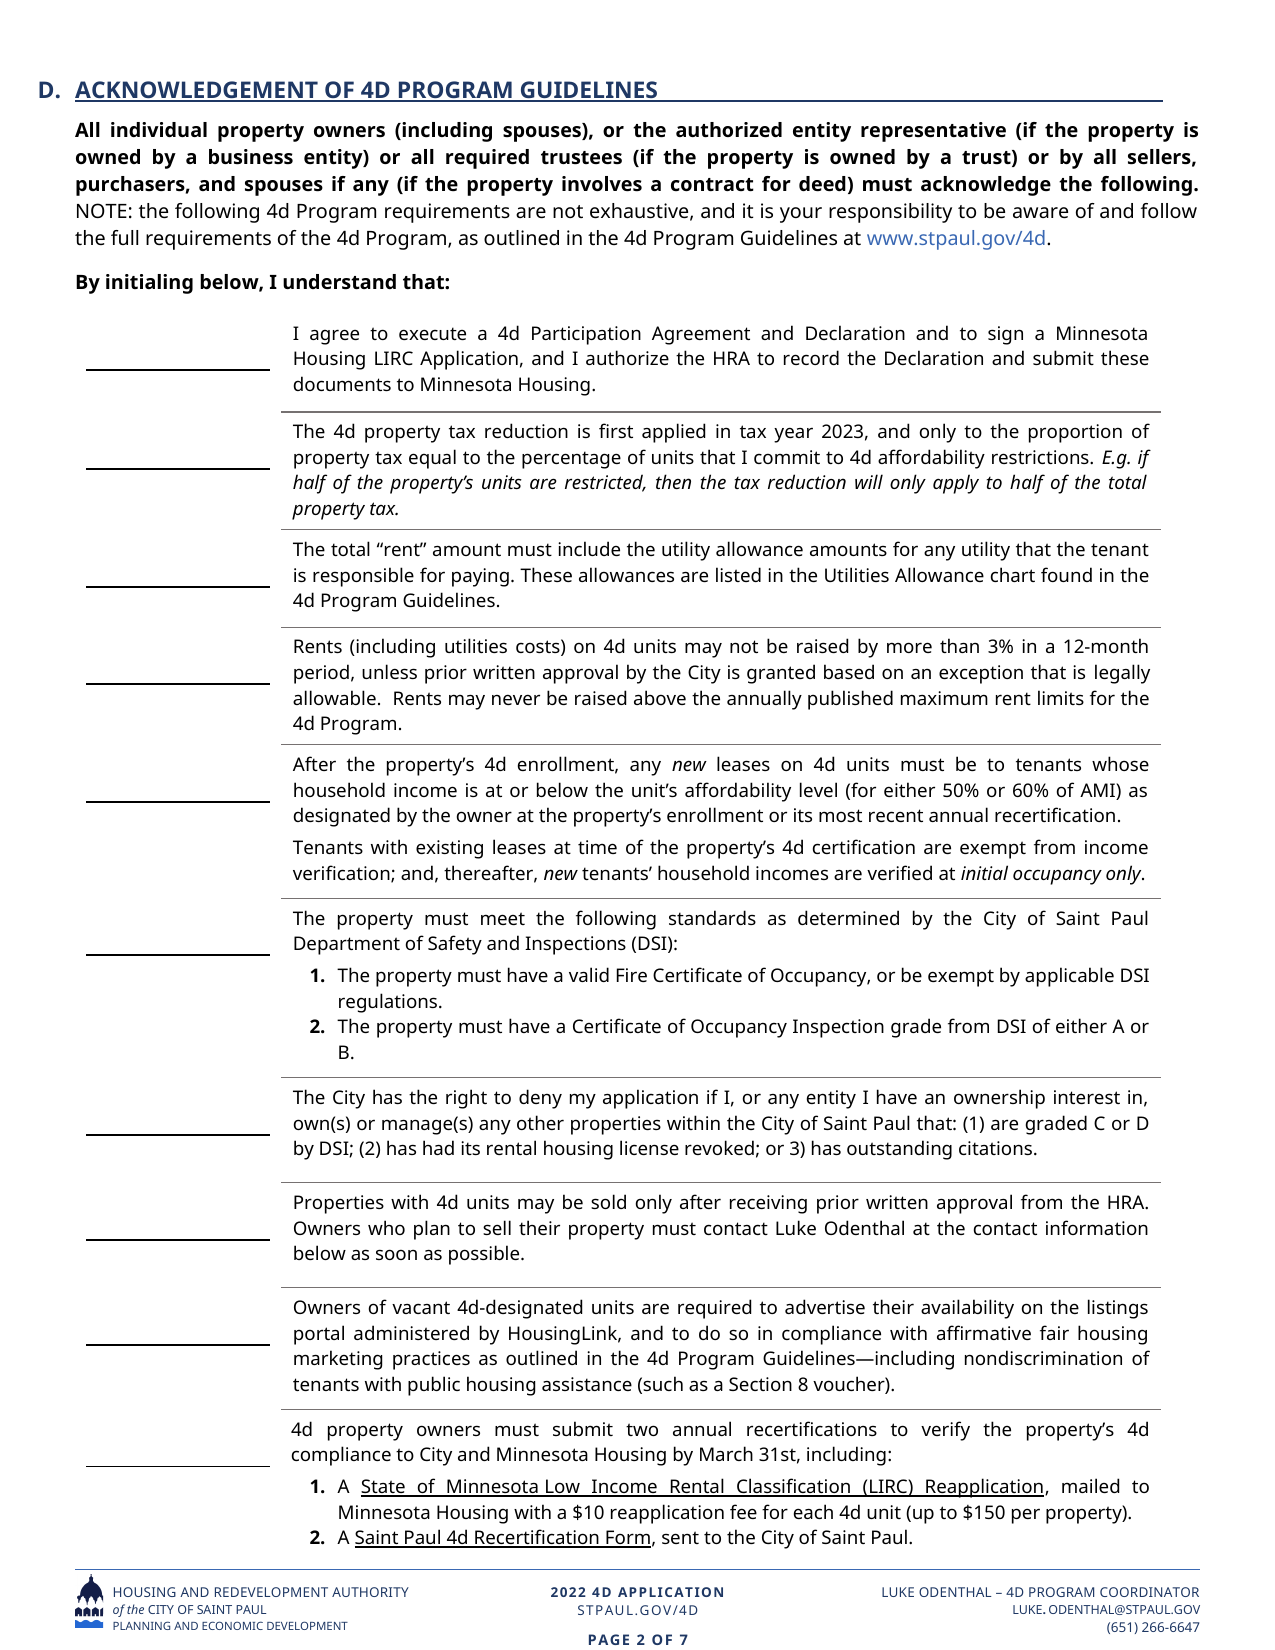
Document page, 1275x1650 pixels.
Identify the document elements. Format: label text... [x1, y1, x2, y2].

table_cell [75, 1409, 281, 1567]
table_header I agree to execute a 4d Participation Agreement and Declaration and to sign a Minnesota Housing LIRC Application, and I authorize the HRA to record the Declaration and submit these documents to Minnesota Housing. [281, 314, 1161, 411]
table_cell [75, 1287, 281, 1409]
table_header [75, 314, 281, 411]
table_cell [75, 411, 281, 529]
table_cell The City has the right to deny my application if I, or any entity I have an ownership interest in, own(s) or manage(s) any other properties within the City of Saint Paul that: (1) are graded C or D by DSI; (2) has had its rental housing license revoked; or 3) has outstanding citations. [281, 1078, 1161, 1182]
table_cell 4d property owners must submit two annual recertifications to verify the property’s 4d compliance to City and Minnesota Housing by March 31st, including: A State of Minnesota Low Income Rental Classification (LIRC) Reapplication, mailed to Minnesota Housing with a $10 reapplication fee for each 4d unit (up to $150 per property). A Saint Paul 4d Recertification Form, sent to the City of Saint Paul. [281, 1410, 1161, 1567]
text All individual property owners (including spouses), or the authorized entity representative (if the property is owned by a business entity) or all required trustees (if the property is owned by a trust) or by all sellers, purchasers, and spouses if any (if the property involves a contract for deed) must acknowledge the following. NOTE: the following 4d Program requirements are not exhaustive, and it is your responsibility to be aware of and follow the full requirements of the 4d Program, as outlined in the 4d Program Guidelines at www.stpaul.gov/4d. [75, 117, 1200, 251]
text By initialing below, I understand that: [75, 268, 1200, 295]
table_cell [75, 744, 281, 898]
table_cell [75, 898, 281, 1077]
table_cell The property must meet the following standards as determined by the City of Saint Paul Department of Safety and Inspections (DSI): The property must have a valid Fire Certificate of Occupancy, or be exempt by applicable DSI regulations. The property must have a Certificate of Occupancy Inspection grade from DSI of either A or B. [281, 899, 1161, 1077]
table_cell After the property’s 4d enrollment, any new leases on 4d units must be to tenants whose household income is at or below the unit’s affordability level (for either 50% or 60% of AMI) as designated by the owner at the property’s enrollment or its most recent annual recertification. Tenants with existing leases at time of the property’s 4d certification are exempt from income verification; and, thereafter, new tenants’ household incomes are verified at initial occupancy only. [281, 745, 1161, 898]
picture [75, 1574, 108, 1631]
table_cell Properties with 4d units may be sold only after receiving prior written approval from the HRA. Owners who plan to sell their property must contact Luke Odenthal at the contact information below as soon as possible. [281, 1183, 1161, 1287]
table_cell [75, 1182, 281, 1287]
table_cell [75, 529, 281, 627]
table_cell Rents (including utilities costs) on 4d units may not be raised by more than 3% in a 12-month period, unless prior written approval by the City is granted based on an exception that is legally allowable. Rents may never be raised above the annually published maximum rent limits for the 4d Program. [281, 628, 1161, 744]
table_cell Owners of vacant 4d-designated units are required to advertise their availability on the listings portal administered by HousingLink, and to do so in compliance with affirmative fair housing marketing practices as outlined in the 4d Program Guidelines—including nondiscrimination of tenants with public housing assistance (such as a Section 8 voucher). [281, 1288, 1161, 1409]
table_cell [75, 1077, 281, 1182]
list ACKNOWLEDGEMENT OF 4D PROGRAM GUIDELINES [37, 71, 1222, 106]
table_cell The 4d property tax reduction is first applied in tax year 2023, and only to the proportion of property tax equal to the percentage of units that I commit to 4d affordability restrictions. E.g. if half of the property’s units are restricted, then the tax reduction will only apply to half of the total property tax. [281, 413, 1161, 529]
table_cell [75, 627, 281, 744]
table_cell The total “rent” amount must include the utility allowance amounts for any utility that the tenant is responsible for paying. These allowances are listed in the Utilities Allowance chart found in the 4d Program Guidelines. [281, 530, 1161, 627]
